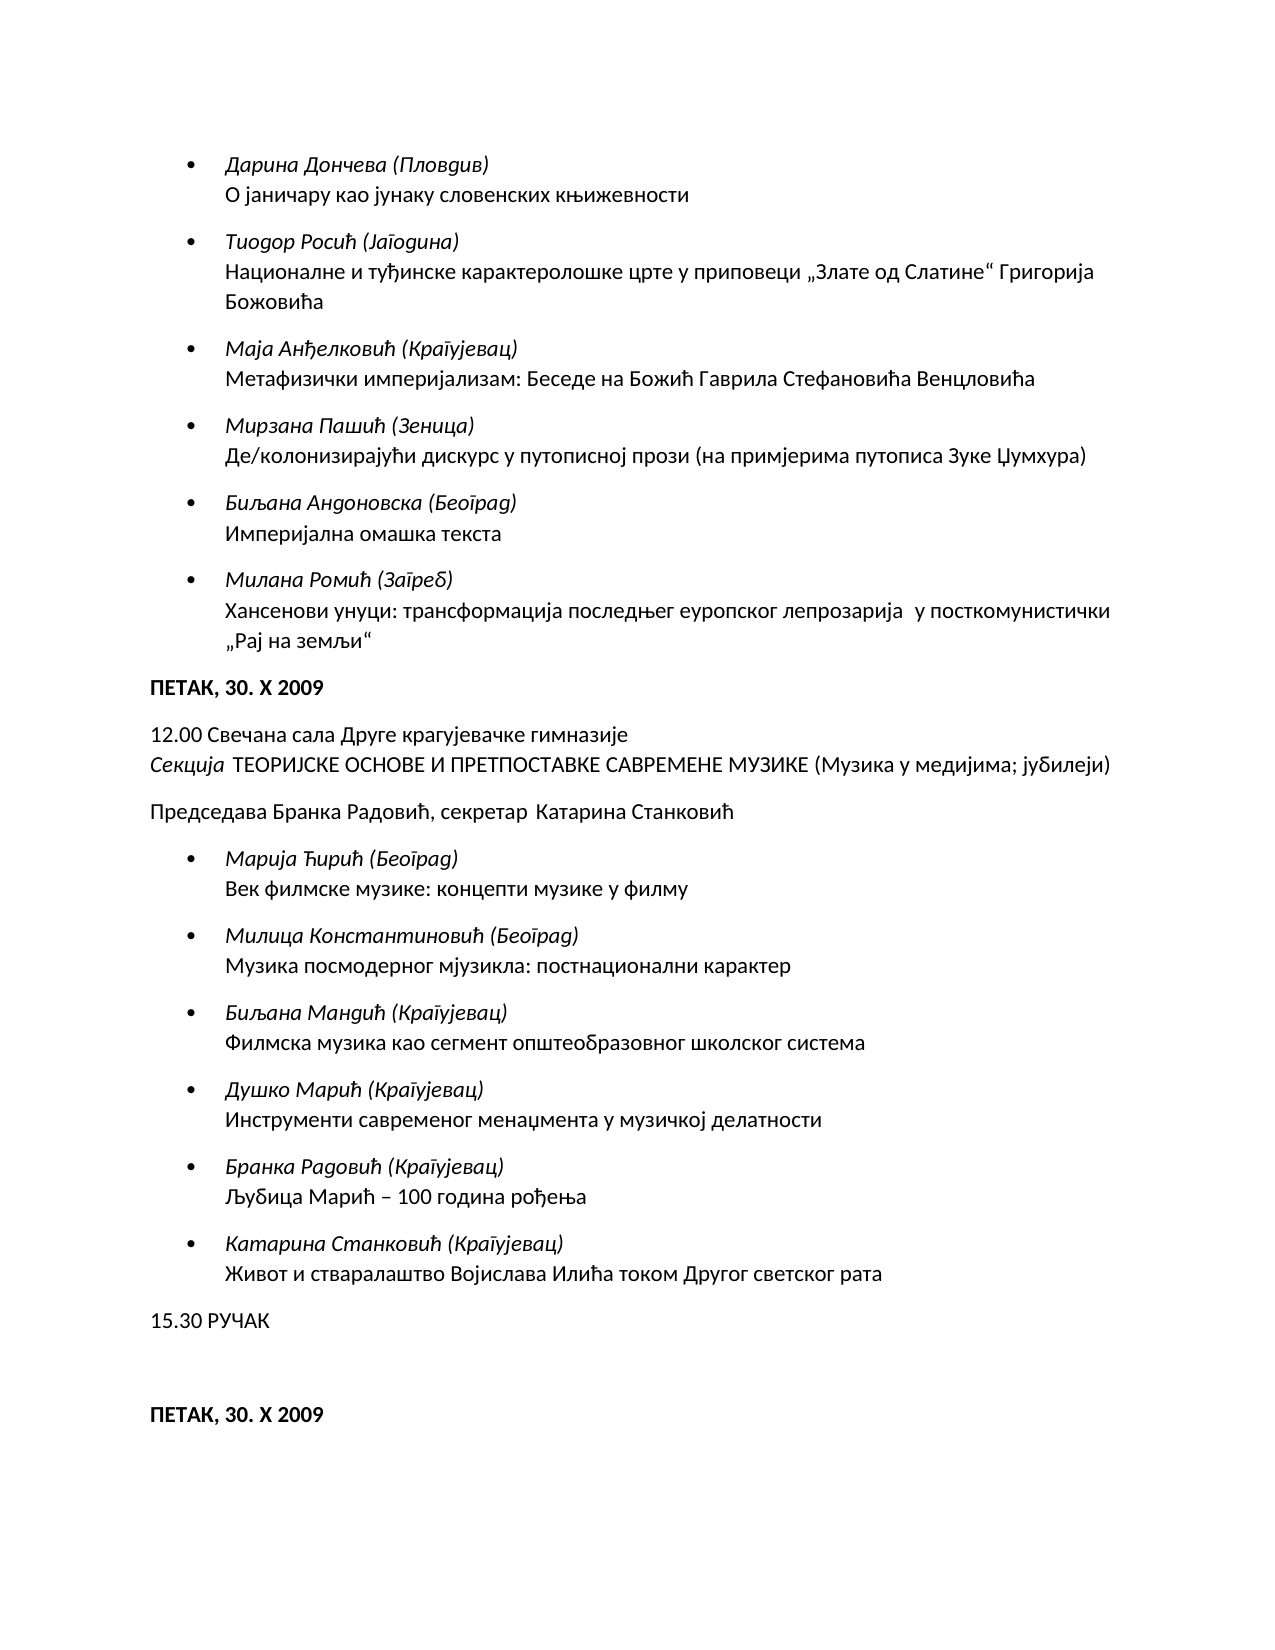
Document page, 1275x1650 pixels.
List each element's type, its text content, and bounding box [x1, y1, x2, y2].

list Маја Анђелковић (Крагујевац) Метафизички империјализам: Беседе на Божић Гаврила Стефановића Венцловића [187, 334, 1125, 393]
list Дарина Дончева (Пловдив) О јаничару као јунаку словенских књижевности [187, 150, 1125, 208]
list Биљана Андоновска (Београд) Империјална омашка текста [187, 488, 1125, 547]
text 12.00 Свечана сала Друге крагујевачке гимназије Секција ТЕОРИЈСКЕ ОСНОВЕ И ПРЕТПОСТАВКЕ САВРЕМЕНЕ МУЗИКЕ (Музика у медијима; јубилеји) [150, 720, 1125, 778]
list Катарина Станковић (Крагујевац) Живот и стваралаштво Војислава Илића током Другог светског рата [187, 1229, 1125, 1287]
list Душко Марић (Крагујевац) Инструменти савременог менаџмента у музичкој делатности [187, 1075, 1125, 1133]
list Милица Константиновић (Београд) Музика посмодерног мјузикла: постнационални карактер [187, 921, 1125, 979]
list Мирзана Пашић (Зеница) Де/колонизирајући дискурс у путописној прози (на примјерима путописа Зуке Џумхура) [187, 411, 1125, 470]
list Милана Ромић (Загреб) Хансенови унуци: трансформација последњег еуропског лепрозарија у посткомунистички „Рај на земљи“ [187, 566, 1125, 654]
list Бранка Радовић (Крагујевац) Љубица Марић – 100 година рођења [187, 1152, 1125, 1210]
text 15.30 РУЧАК [150, 1306, 1125, 1334]
text ПЕТАК, 30. X 2009 [150, 673, 1125, 701]
text ПЕТАК, 30. X 2009 [150, 1400, 1125, 1428]
list Биљана Мандић (Крагујевац) Филмска музика као сегмент општеобразовног школског система [187, 998, 1125, 1056]
text Председава Бранка Радовић, секретар Катарина Станковић [150, 797, 1125, 825]
list Тиодор Росић (Јагодина) Националне и туђинске карактеролошке црте у приповеци „Злате од Слатине“ Григорија Божовића [187, 227, 1125, 316]
list Марија Ћирић (Београд) Век филмске музике: концепти музике у филму [187, 844, 1125, 902]
